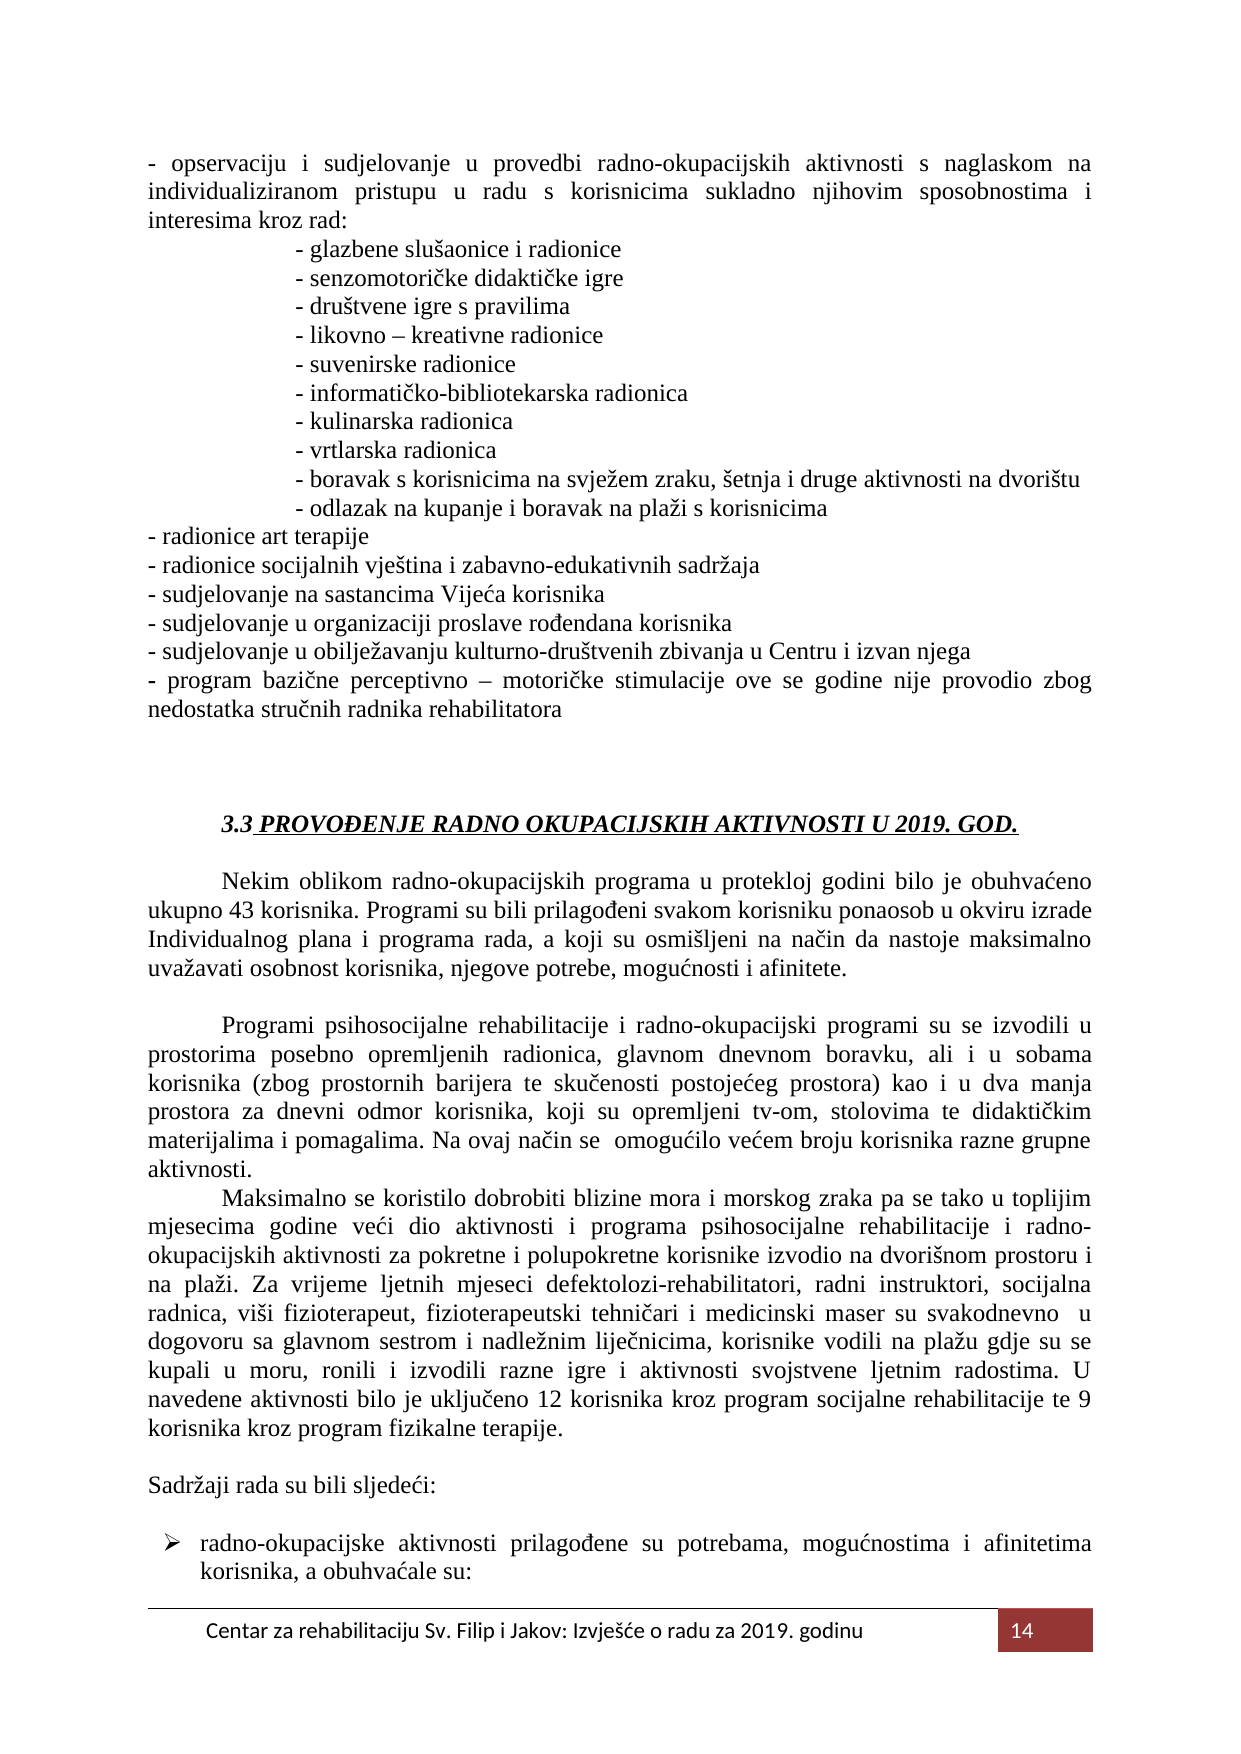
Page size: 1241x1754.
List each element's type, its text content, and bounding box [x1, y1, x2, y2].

text - opservaciju i sudjelovanje u provedbi radno-okupacijskih aktivnosti s naglaskom na individualiziranom pristupu u radu s korisnicima sukladno njihovim sposobnostima i interesima kroz rad: [148, 148, 1093, 234]
text - glazbene slušaonice i radionice [148, 234, 1093, 263]
text - senzomotoričke didaktičke igre [221, 263, 1093, 291]
text - program bazične perceptivno – motoričke stimulacije ove se godine nije provodio zbog nedostatka stručnih radnika rehabilitatora [148, 665, 1093, 723]
text - informatičko-bibliotekarska radionica [221, 378, 1093, 406]
text 3.3 PROVOĐENJE RADNO OKUPACIJSKIH AKTIVNOSTI U 2019. GOD. [148, 809, 1093, 838]
text - vrtlarska radionica [148, 435, 1093, 464]
text - sudjelovanje u organizaciji proslave rođendana korisnika [148, 608, 1093, 636]
text - boravak s korisnicima na svježem zraku, šetnja i druge aktivnosti na dvorištu [221, 464, 1093, 493]
text - društvene igre s pravilima [221, 291, 1093, 320]
text - likovno – kreativne radionice [221, 320, 1093, 349]
text - radionice socijalnih vještina i zabavno-edukativnih sadržaja [148, 550, 1093, 579]
text - sudjelovanje u obilježavanju kulturno-društvenih zbivanja u Centru i izvan njega [148, 636, 1093, 665]
text Sadržaji rada su bili sljedeći: [148, 1470, 1093, 1499]
text Maksimalno se koristilo dobrobiti blizine mora i morskog zraka pa se tako u toplijim mjesecima godine veći dio aktivnosti i programa psihosocijalne rehabilitacije i radno-okupacijskih aktivnosti za pokretne i polupokretne korisnike izvodio na dvorišnom prostoru i na plaži. Za vrijeme ljetnih mjeseci defektolozi-rehabilitatori, radni instruktori, socijalna radnica, viši fizioterapeut, fizioterapeutski tehničari i medicinski maser su svakodnevno u dogovoru sa glavnom sestrom i nadležnim liječnicima, korisnike vodili na plažu gdje su se kupali u moru, ronili i izvodili razne igre i aktivnosti svojstvene ljetnim radostima. U navedene aktivnosti bilo je uključeno 12 korisnika kroz program socijalne rehabilitacije te 9 korisnika kroz program fizikalne terapije. [148, 1183, 1093, 1441]
text Programi psihosocijalne rehabilitacije i radno-okupacijski programi su se izvodili u prostorima posebno opremljenih radionica, glavnom dnevnom boravku, ali i u sobama korisnika (zbog prostornih barijera te skučenosti postojećeg prostora) kao i u dva manja prostora za dnevni odmor korisnika, koji su opremljeni tv-om, stolovima te didaktičkim materijalima i pomagalima. Na ovaj način se omogućilo većem broju korisnika razne grupne aktivnosti. [148, 1010, 1093, 1183]
list radno-okupacijske aktivnosti prilagođene su potrebama, mogućnostima i afinitetima korisnika, a obuhvaćale su: [162, 1528, 1093, 1585]
text - kulinarska radionica [148, 406, 1093, 435]
text - odlazak na kupanje i boravak na plaži s korisnicima [221, 493, 1093, 521]
text - suvenirske radionice [221, 349, 1093, 378]
text - radionice art terapije [148, 521, 1093, 550]
text - sudjelovanje na sastancima Vijeća korisnika [148, 579, 1093, 608]
text Nekim oblikom radno-okupacijskih programa u protekloj godini bilo je obuhvaćeno ukupno 43 korisnika. Programi su bili prilagođeni svakom korisniku ponaosob u okviru izrade Individualnog plana i programa rada, a koji su osmišljeni na način da nastoje maksimalno uvažavati osobnost korisnika, njegove potrebe, mogućnosti i afinitete. [148, 866, 1093, 981]
